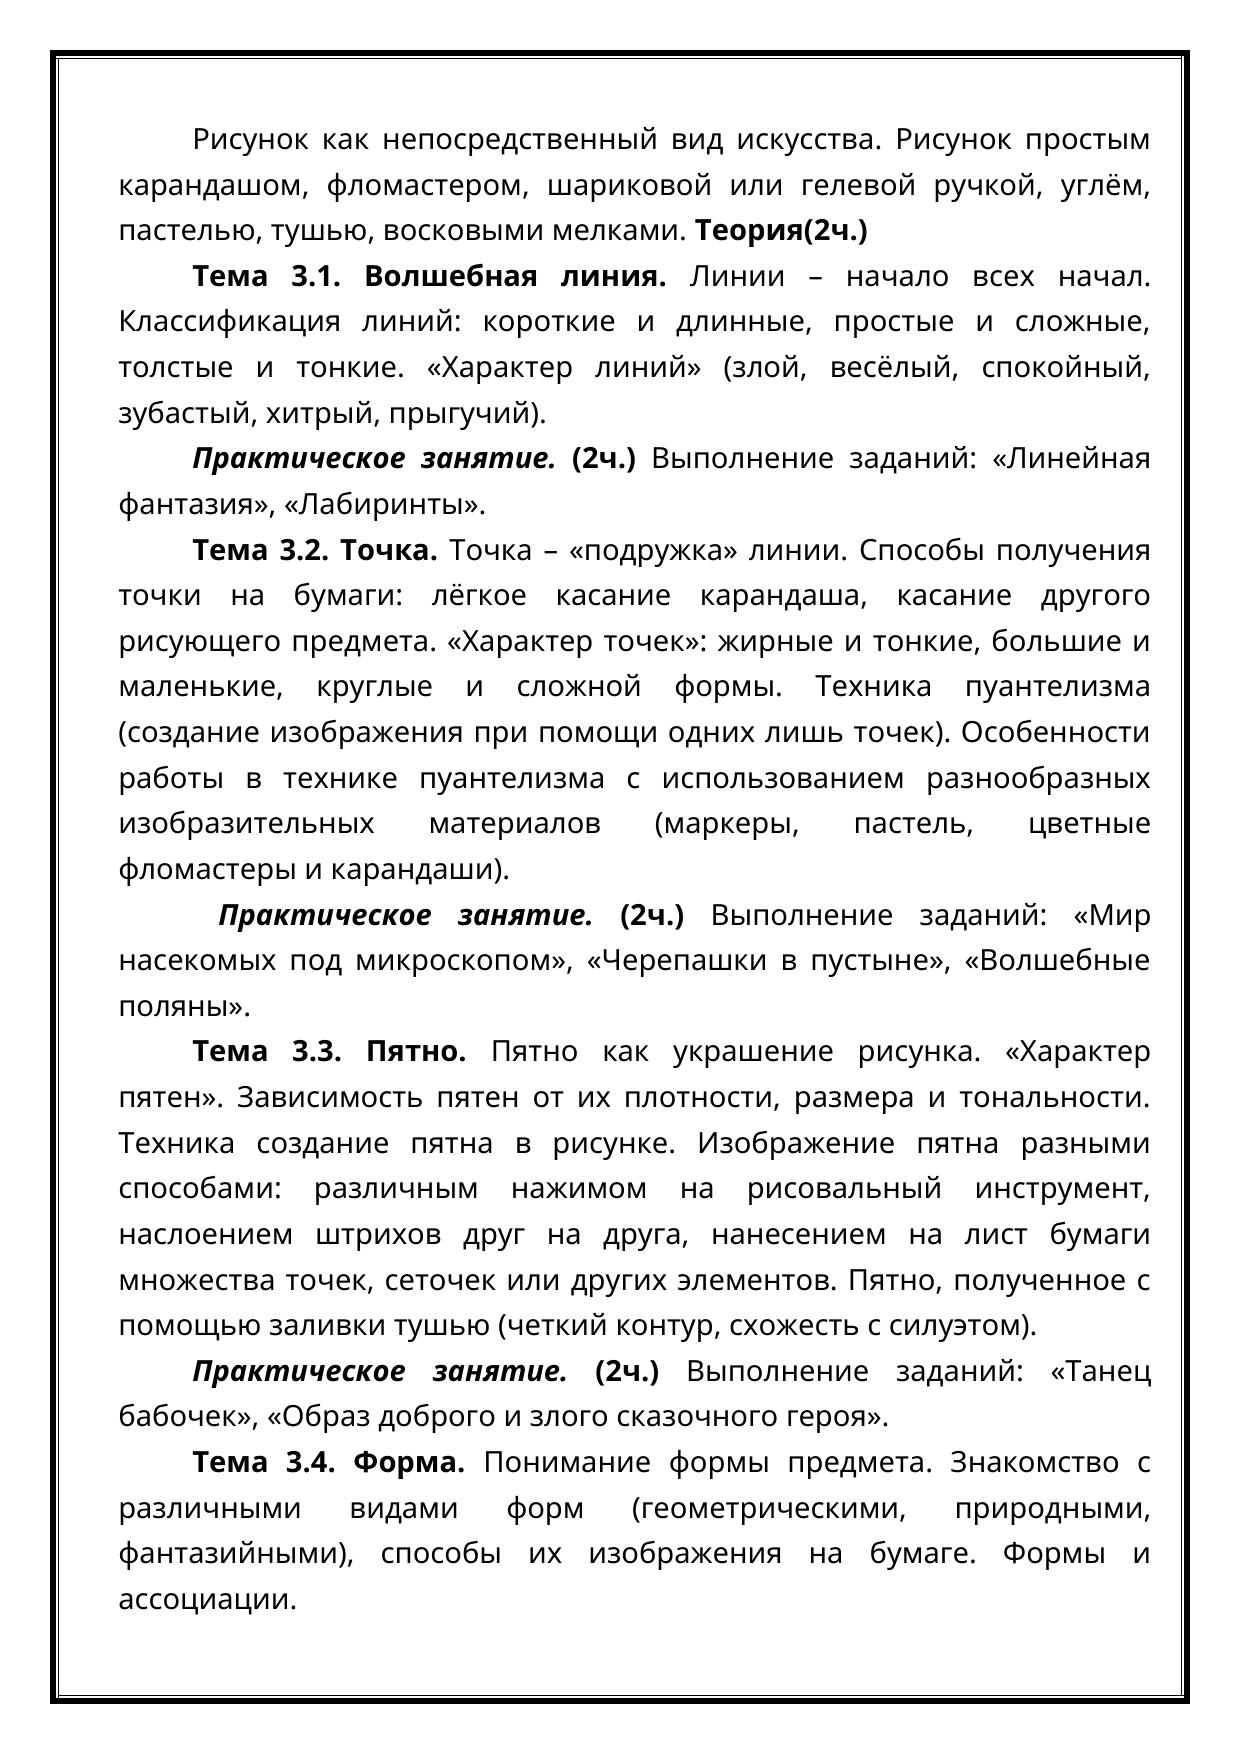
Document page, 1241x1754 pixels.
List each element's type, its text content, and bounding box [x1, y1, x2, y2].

text Тема 3.4. Форма. Понимание формы предмета. Знакомство с различными видами форм (геометрическими, природными, фантазийными), способы их изображения на бумаге. Формы и ассоциации. [118, 1441, 1152, 1618]
text Тема 3.3. Пятно. Пятно как украшение рисунка. «Характер пятен». Зависимость пятен от их плотности, размера и тональности. Техника создание пятна в рисунке. Изображение пятна разными способами: различным нажимом на рисовальный инструмент, наслоением штрихов друг на друга, нанесением на лист бумаги множества точек, сеточек или других элементов. Пятно, полученное с помощью заливки тушью (четкий контур, схожесть с силуэтом). [118, 1031, 1152, 1344]
text Практическое занятие. (2ч.) Выполнение заданий: «Мир насекомых под микроскопом», «Черепашки в пустыне», «Волшебные поляны». [118, 894, 1152, 1025]
text Тема 3.2. Точка. Точка – «подружка» линии. Способы получения точки на бумаги: лёгкое касание карандаша, касание другого рисующего предмета. «Характер точек»: жирные и тонкие, большие и маленькие, круглые и сложной формы. Техника пуантелизма (создание изображения при помощи одних лишь точек). Особенности работы в технике пуантелизма с использованием разнообразных изобразительных материалов (маркеры, пастель, цветные фломастеры и карандаши). [118, 529, 1152, 888]
text Тема 3.1. Волшебная линия. Линии – начало всех начал. Классификация линий: короткие и длинные, простые и сложные, толстые и тонкие. «Характер линий» (злой, весёлый, спокойный, зубастый, хитрый, прыгучий). [118, 255, 1152, 432]
text Практическое занятие. (2ч.) Выполнение заданий: «Танец бабочек», «Образ доброго и злого сказочного героя». [118, 1350, 1152, 1435]
text Практическое занятие. (2ч.) Выполнение заданий: «Линейная фантазия», «Лабиринты». [118, 437, 1152, 523]
text Рисунок как непосредственный вид искусства. Рисунок простым карандашом, фломастером, шариковой или гелевой ручкой, углём, пастелью, тушью, восковыми мелками. Теория(2ч.) [118, 118, 1152, 249]
